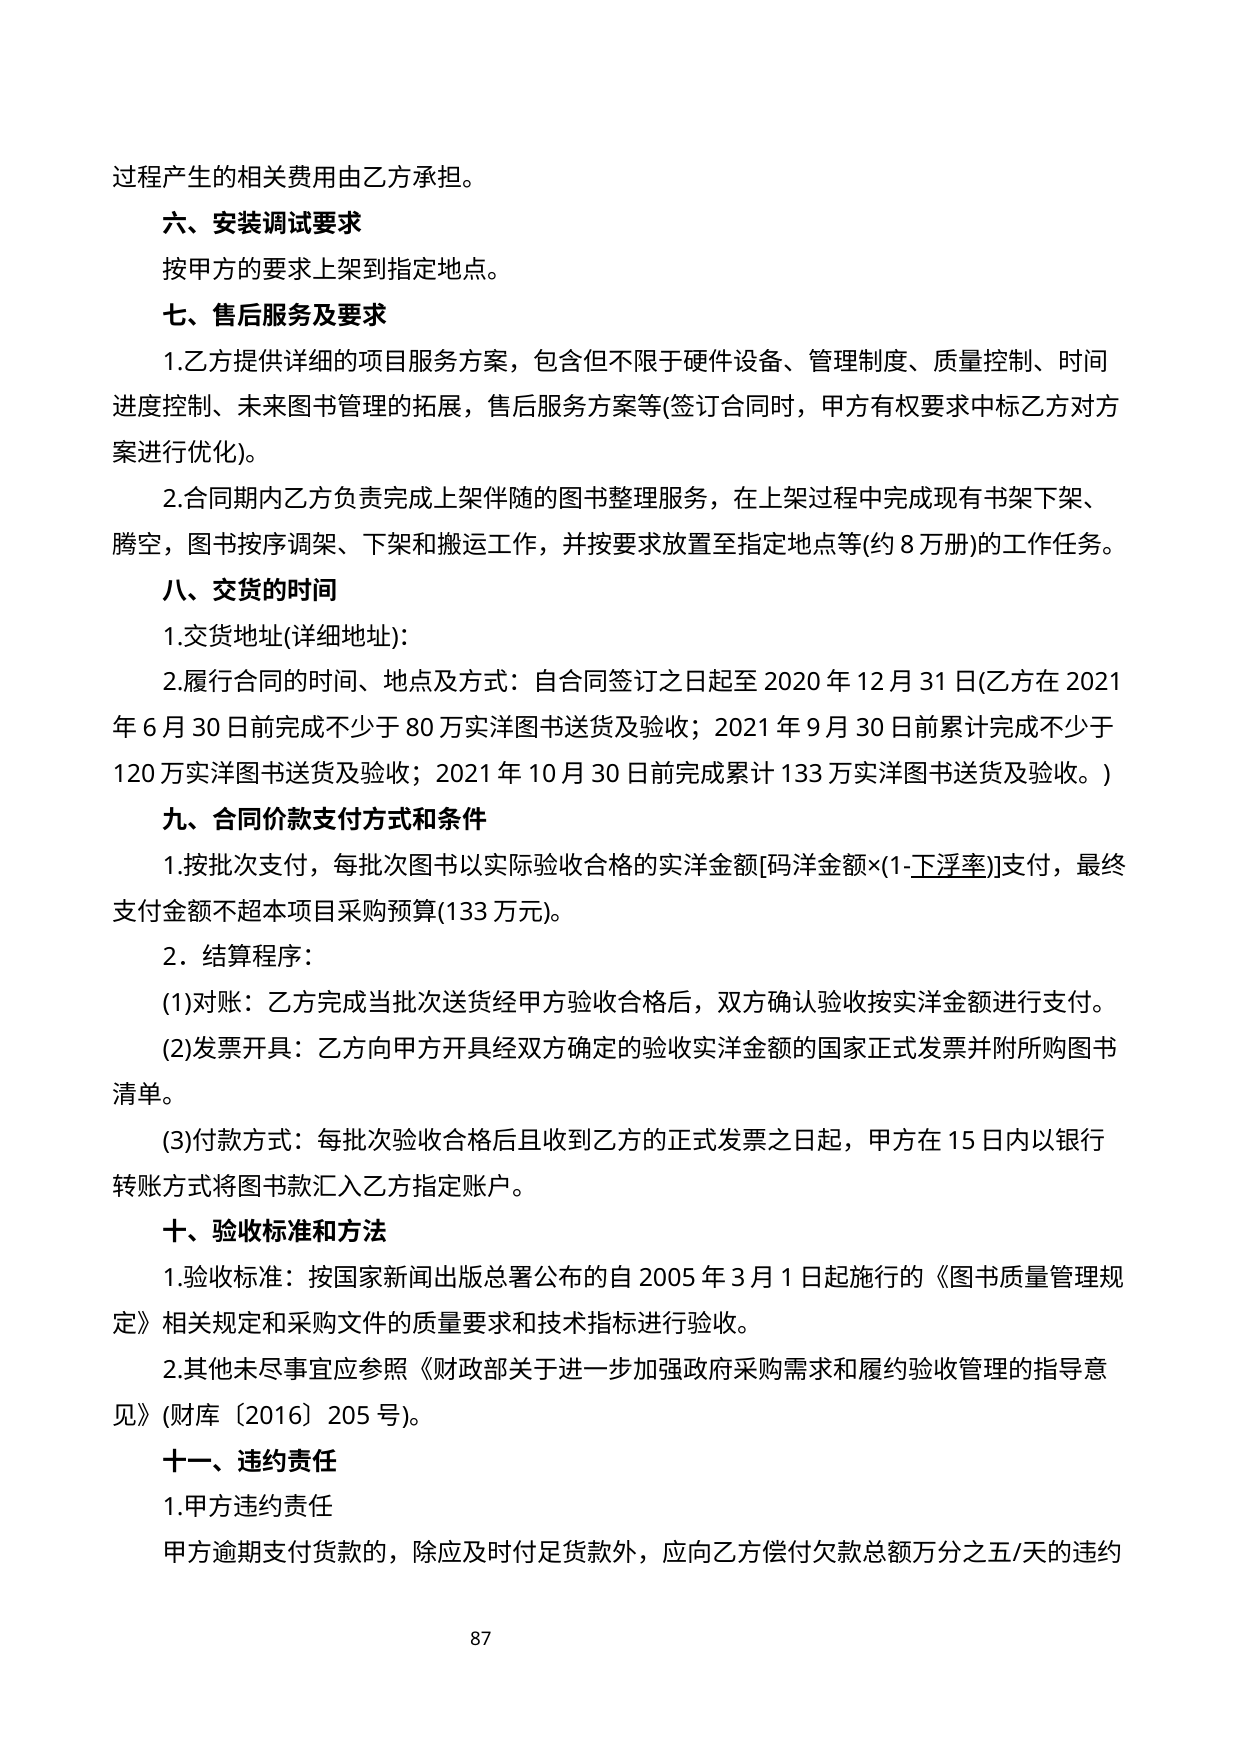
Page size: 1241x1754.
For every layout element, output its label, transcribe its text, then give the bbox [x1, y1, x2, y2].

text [112, 150, 1128, 196]
text 六、安装调试要求 [112, 196, 1128, 242]
text (1)对账：乙方完成当批次送货经甲方验收合格后，双方确认验收按实洋金额进行支付。 [112, 975, 1128, 1021]
text 2．结算程序： [112, 929, 1128, 975]
text 十一、违约责任 [112, 1433, 1128, 1479]
text (2)发票开具：乙方向甲方开具经双方确定的验收实洋金额的国家正式发票并附所购图书清单。 [112, 1021, 1128, 1112]
text 八、交货的时间 [112, 562, 1128, 608]
text 1.甲方违约责任 [112, 1479, 1128, 1525]
text 1.验收标准：按国家新闻出版总署公布的自2005年3月1日起施行的《图书质量管理规定》相关规定和采购文件的质量要求和技术指标进行验收。 [112, 1250, 1128, 1342]
text 2.履行合同的时间、地点及方式：自合同签订之日起至2020年12月31日(乙方在2021年6月30日前完成不少于80万实洋图书送货及验收；2021年9月30日前累计完成不少于120万实洋图书送货及验收；2021年10月30日前完成累计133万实洋图书送货及验收。) [112, 654, 1128, 792]
text 按甲方的要求上架到指定地点。 [112, 242, 1128, 287]
text 1.乙方提供详细的项目服务方案，包含但不限于硬件设备、管理制度、质量控制、时间进度控制、未来图书管理的拓展，售后服务方案等(签订合同时，甲方有权要求中标乙方对方案进行优化)。 [112, 333, 1128, 471]
text 2.其他未尽事宜应参照《财政部关于进一步加强政府采购需求和履约验收管理的指导意见》(财库〔2016〕205 号)。 [112, 1342, 1128, 1433]
text 1.交货地址(详细地址)： [112, 608, 1128, 654]
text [112, 1525, 1128, 1571]
text 2.合同期内乙方负责完成上架伴随的图书整理服务，在上架过程中完成现有书架下架、腾空，图书按序调架、下架和搬运工作，并按要求放置至指定地点等(约8万册)的工作任务。 [112, 471, 1128, 562]
text 九、合同价款支付方式和条件 [112, 792, 1128, 837]
text 七、售后服务及要求 [112, 287, 1128, 333]
text 1.按批次支付，每批次图书以实际验收合格的实洋金额[码洋金额×(1-下浮率)]支付，最终支付金额不超本项目采购预算(133万元)。 [112, 837, 1128, 929]
text 十、验收标准和方法 [112, 1204, 1128, 1250]
text (3)付款方式：每批次验收合格后且收到乙方的正式发票之日起，甲方在15日内以银行转账方式将图书款汇入乙方指定账户。 [112, 1112, 1128, 1204]
